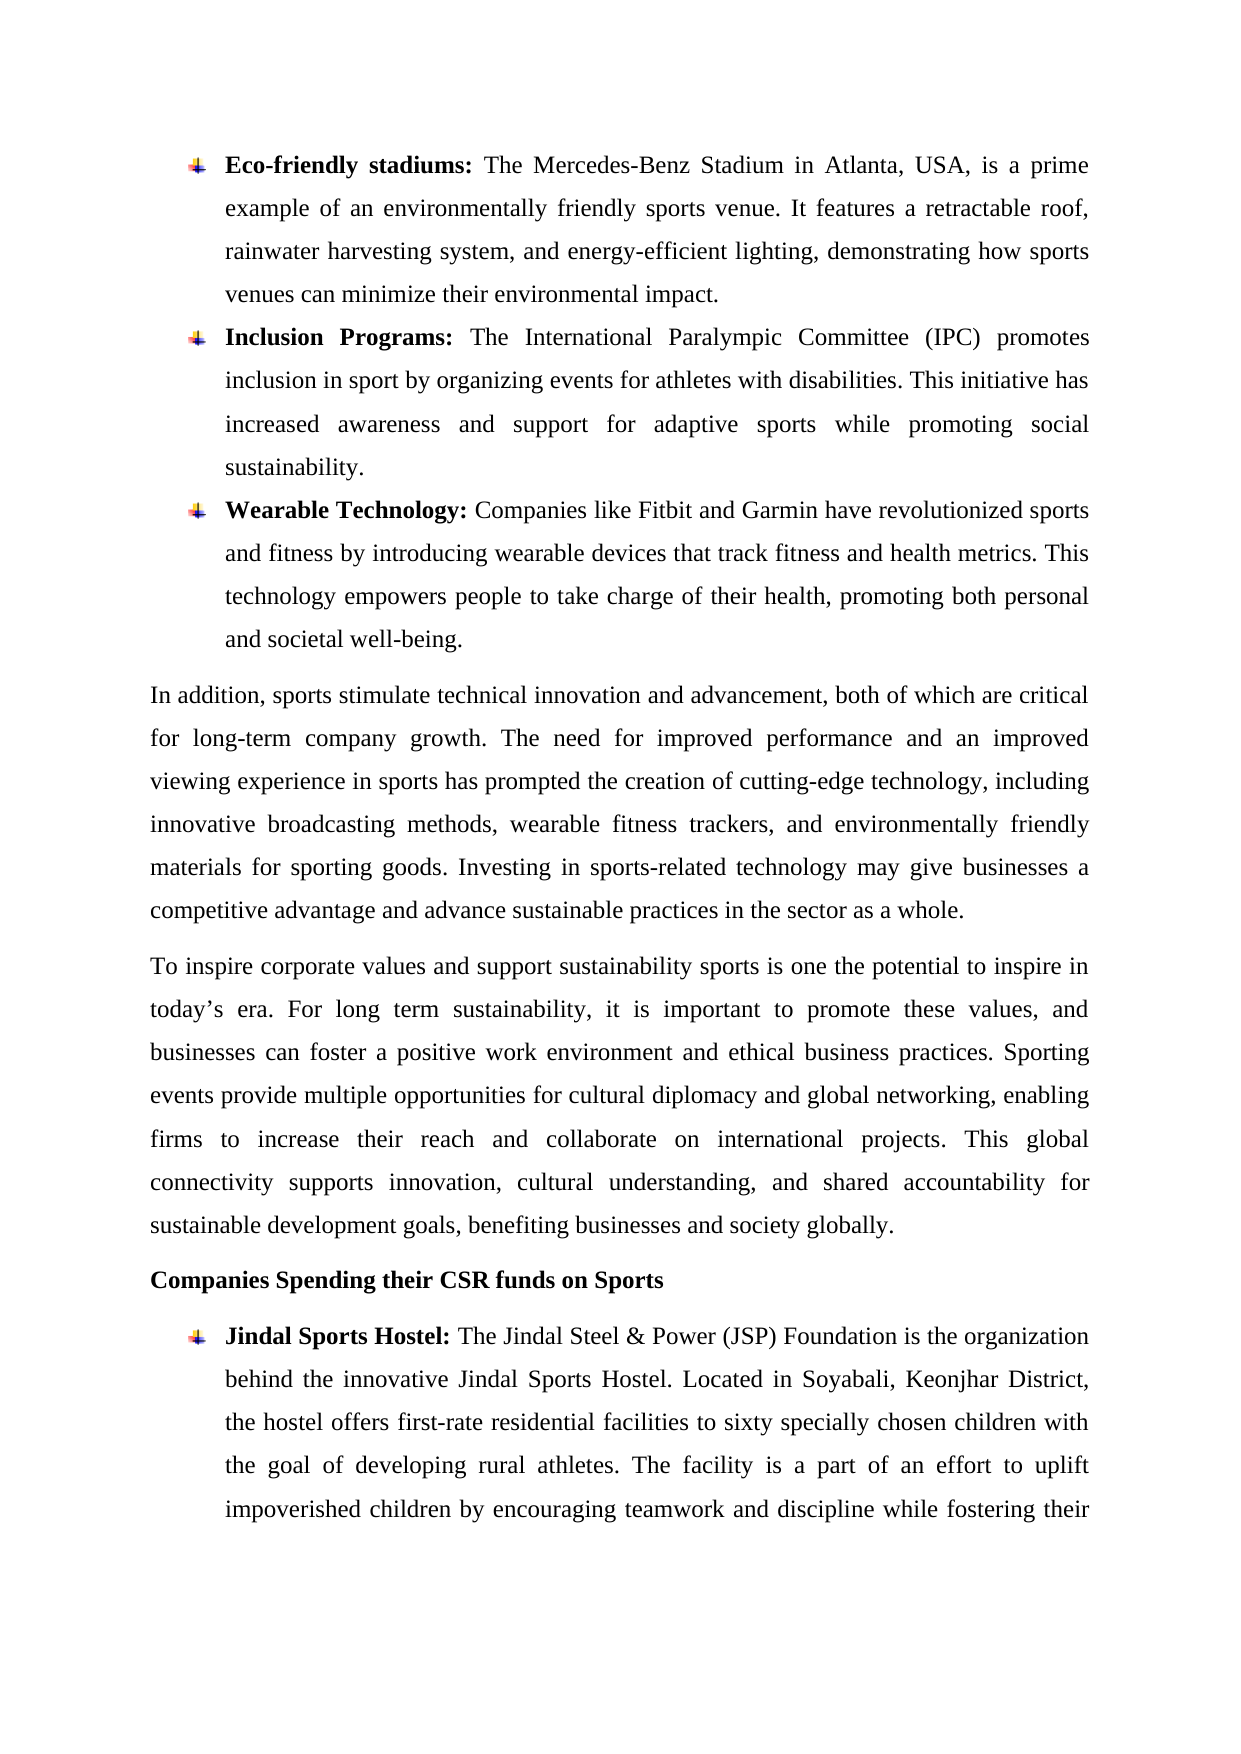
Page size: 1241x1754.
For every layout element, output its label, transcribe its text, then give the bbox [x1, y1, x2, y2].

picture [188, 329, 206, 346]
list Eco-friendly stadiums: The Mercedes-Benz Stadium in Atlanta, USA, is a prime example of an environmentally friendly sports venue. It features a retractable roof, rainwater harvesting system, and energy-efficient lighting, demonstrating how sports venues can minimize their environmental impact. [187, 150, 1090, 308]
picture [188, 156, 206, 174]
picture [188, 1328, 206, 1345]
text Companies Spending their CSR funds on Sports [150, 1266, 1090, 1294]
text To inspire corporate values and support sustainability sports is one the potential to inspire in today’s era. For long term sustainability, it is important to promote these values, and businesses can foster a positive work environment and ethical business practices. Sporting events provide multiple opportunities for cultural diplomacy and global networking, enabling firms to increase their reach and collaborate on international projects. This global connectivity supports innovation, cultural understanding, and shared accountability for sustainable development goals, benefiting businesses and society globally. [150, 951, 1090, 1239]
list Wearable Technology: Companies like Fitbit and Garmin have revolutionized sports and fitness by introducing wearable devices that track fitness and health metrics. This technology empowers people to take charge of their health, promoting both personal and societal well-being. [187, 495, 1090, 653]
text In addition, sports stimulate technical innovation and advancement, both of which are critical for long-term company growth. The need for improved performance and an improved viewing experience in sports has prompted the creation of cutting-edge technology, including innovative broadcasting methods, wearable fitness trackers, and environmentally friendly materials for sporting goods. Investing in sports-related technology may give businesses a competitive advantage and advance sustainable practices in the sector as a whole. [150, 680, 1090, 924]
picture [188, 501, 206, 519]
list Inclusion Programs: The International Paralympic Committee (IPC) promotes inclusion in sport by organizing events for athletes with disabilities. This initiative has increased awareness and support for adaptive sports while promoting social sustainability. [187, 322, 1090, 481]
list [187, 1321, 1090, 1522]
